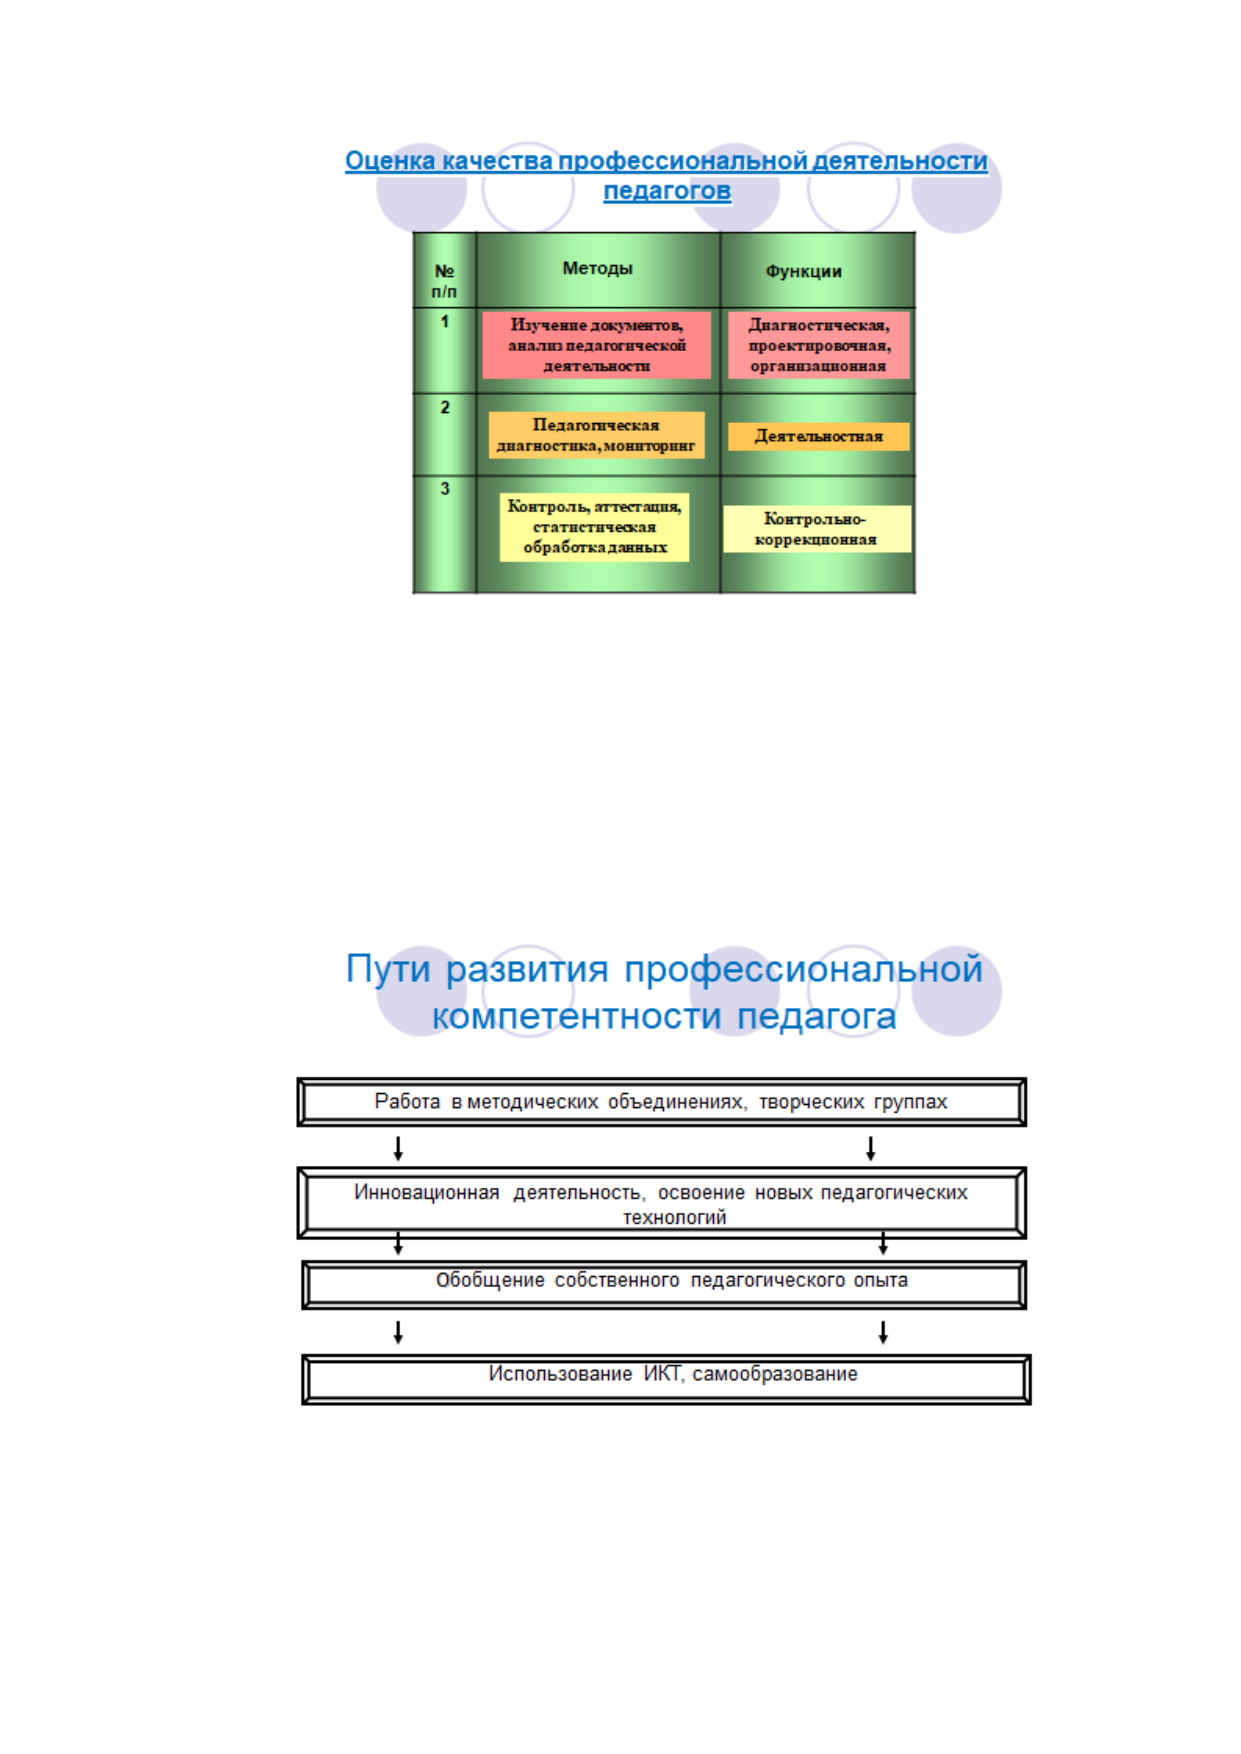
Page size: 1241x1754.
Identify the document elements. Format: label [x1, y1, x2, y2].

picture [289, 921, 1040, 1484]
picture [289, 118, 1040, 681]
